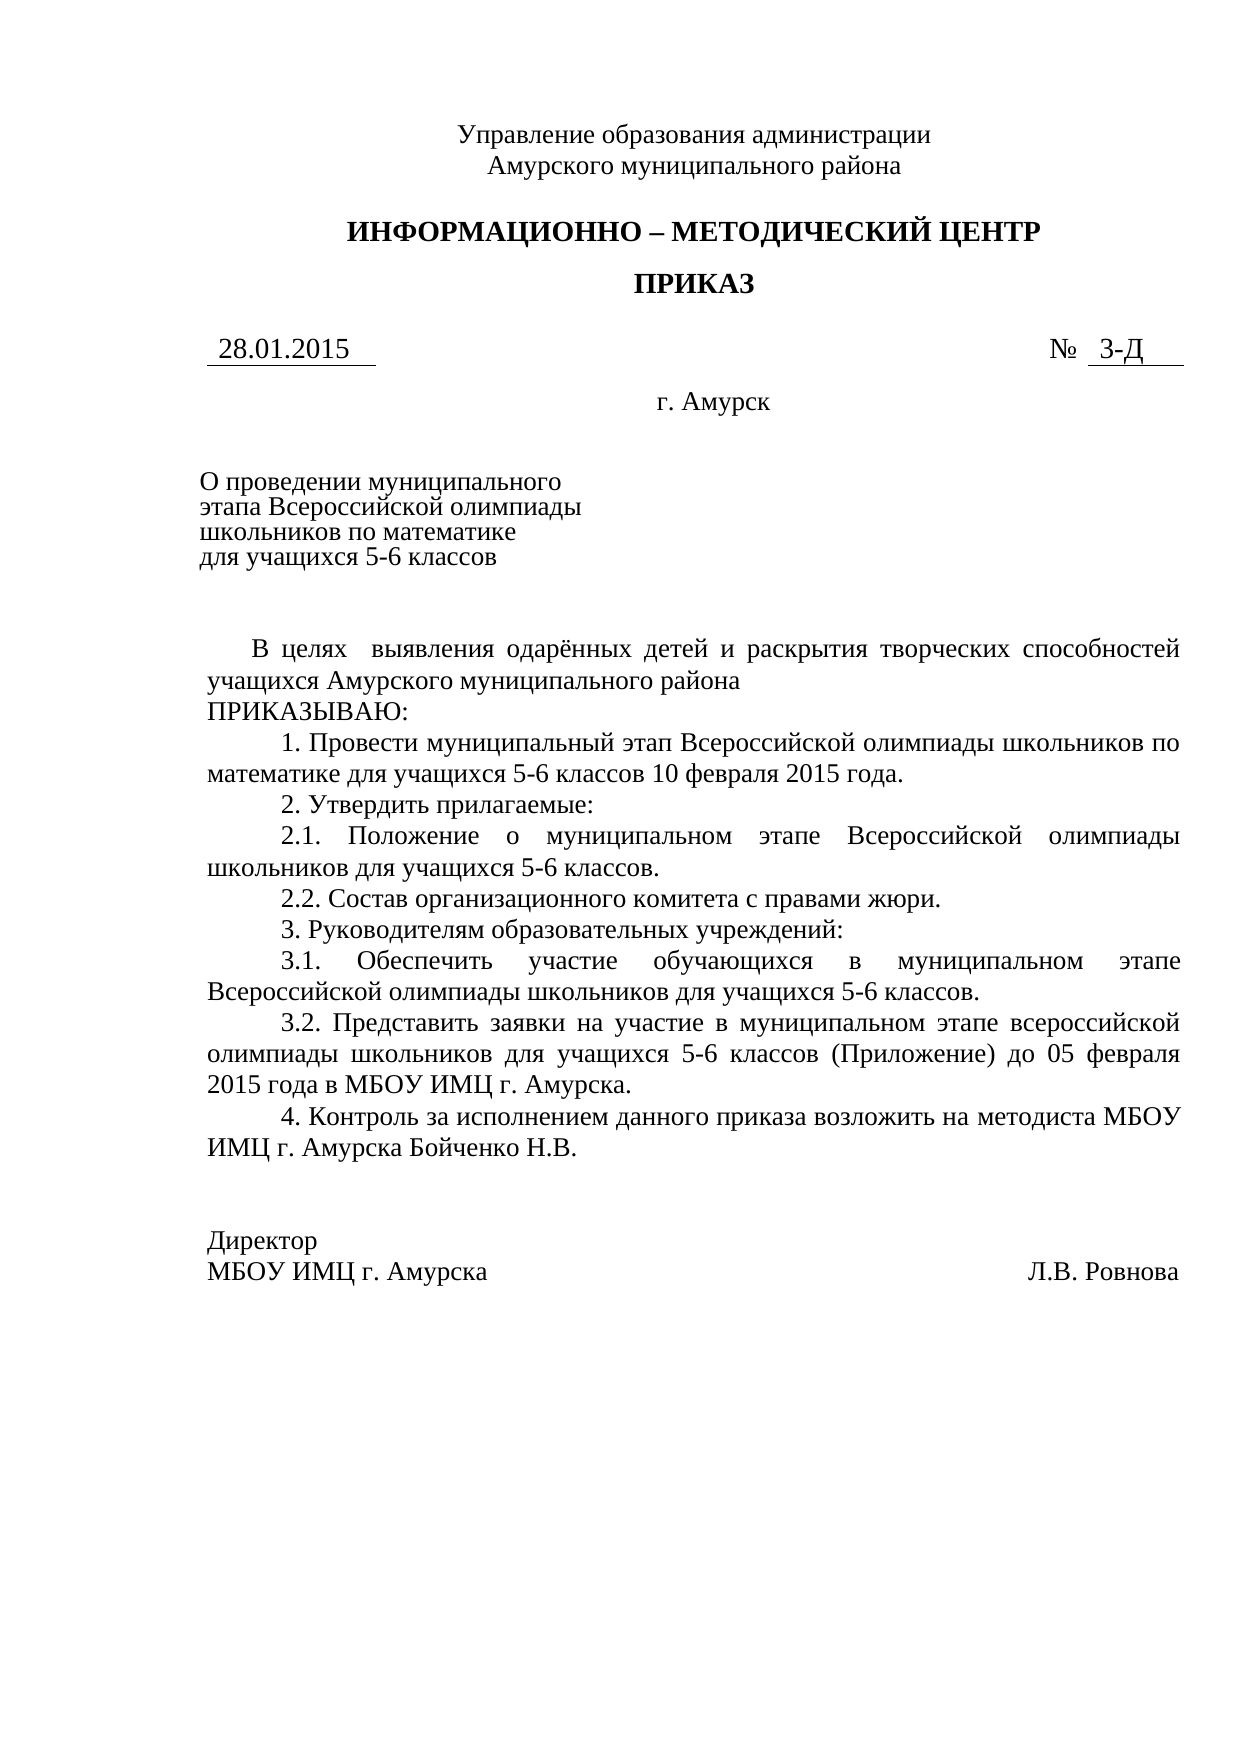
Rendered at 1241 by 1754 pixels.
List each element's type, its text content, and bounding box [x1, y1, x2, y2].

table_header 3-Д [1088, 331, 1184, 365]
text МБОУ ИМЦ г. Амурска Л.В. Ровнова [207, 1256, 1181, 1287]
table_header Управление образования администрации Амурского муниципального района ИНФОРМАЦИОННО – МЕТОДИЧЕСКИЙ ЦЕНТР [215, 118, 1172, 247]
table_header г. Амурск [601, 385, 826, 416]
text 1. Провести муниципальный этап Всероссийской олимпиады школьников по математике для учащихся 5-6 классов 10 февраля 2015 года. [207, 726, 1181, 788]
text 3.2. Представить заявки на участие в муниципальном этапе всероссийской олимпиады школьников для учащихся 5-6 классов (Приложение) до 05 февраля 2015 года в МБОУ ИМЦ г. Амурска. [207, 1006, 1181, 1100]
text 3.1. Обеспечить участие обучающихся в муниципальном этапе Всероссийской олимпиады школьников для учащихся 5-6 классов. [207, 944, 1181, 1006]
text ПРИКАЗЫВАЮ: [207, 695, 1181, 726]
text 4. Контроль за исполнением данного приказа возложить на методиста МБОУ ИМЦ г. Амурска Бойченко Н.В. [207, 1100, 1181, 1162]
table_header № [376, 331, 1088, 365]
table_header 28.01.2015 [207, 331, 376, 365]
text 2.1. Положение о муниципальном этапе Всероссийской олимпиады школьников для учащихся 5-6 классов. [207, 819, 1181, 882]
table_header О проведении муниципального этапа Всероссийской олимпиады школьников по математике для учащихся 5-6 классов [188, 448, 638, 570]
text 2.2. Состав организационного комитета с правами жюри. [207, 882, 1181, 913]
text Директор [207, 1224, 1181, 1256]
text 2. Утвердить прилагаемые: [207, 788, 1181, 819]
text ПРИКАЗ [207, 267, 1181, 300]
text 3. Руководителям образовательных учреждений: [207, 913, 1181, 944]
text В целях выявления одарённых детей и раскрытия творческих способностей учащихся Амурского муниципального района [207, 633, 1181, 695]
